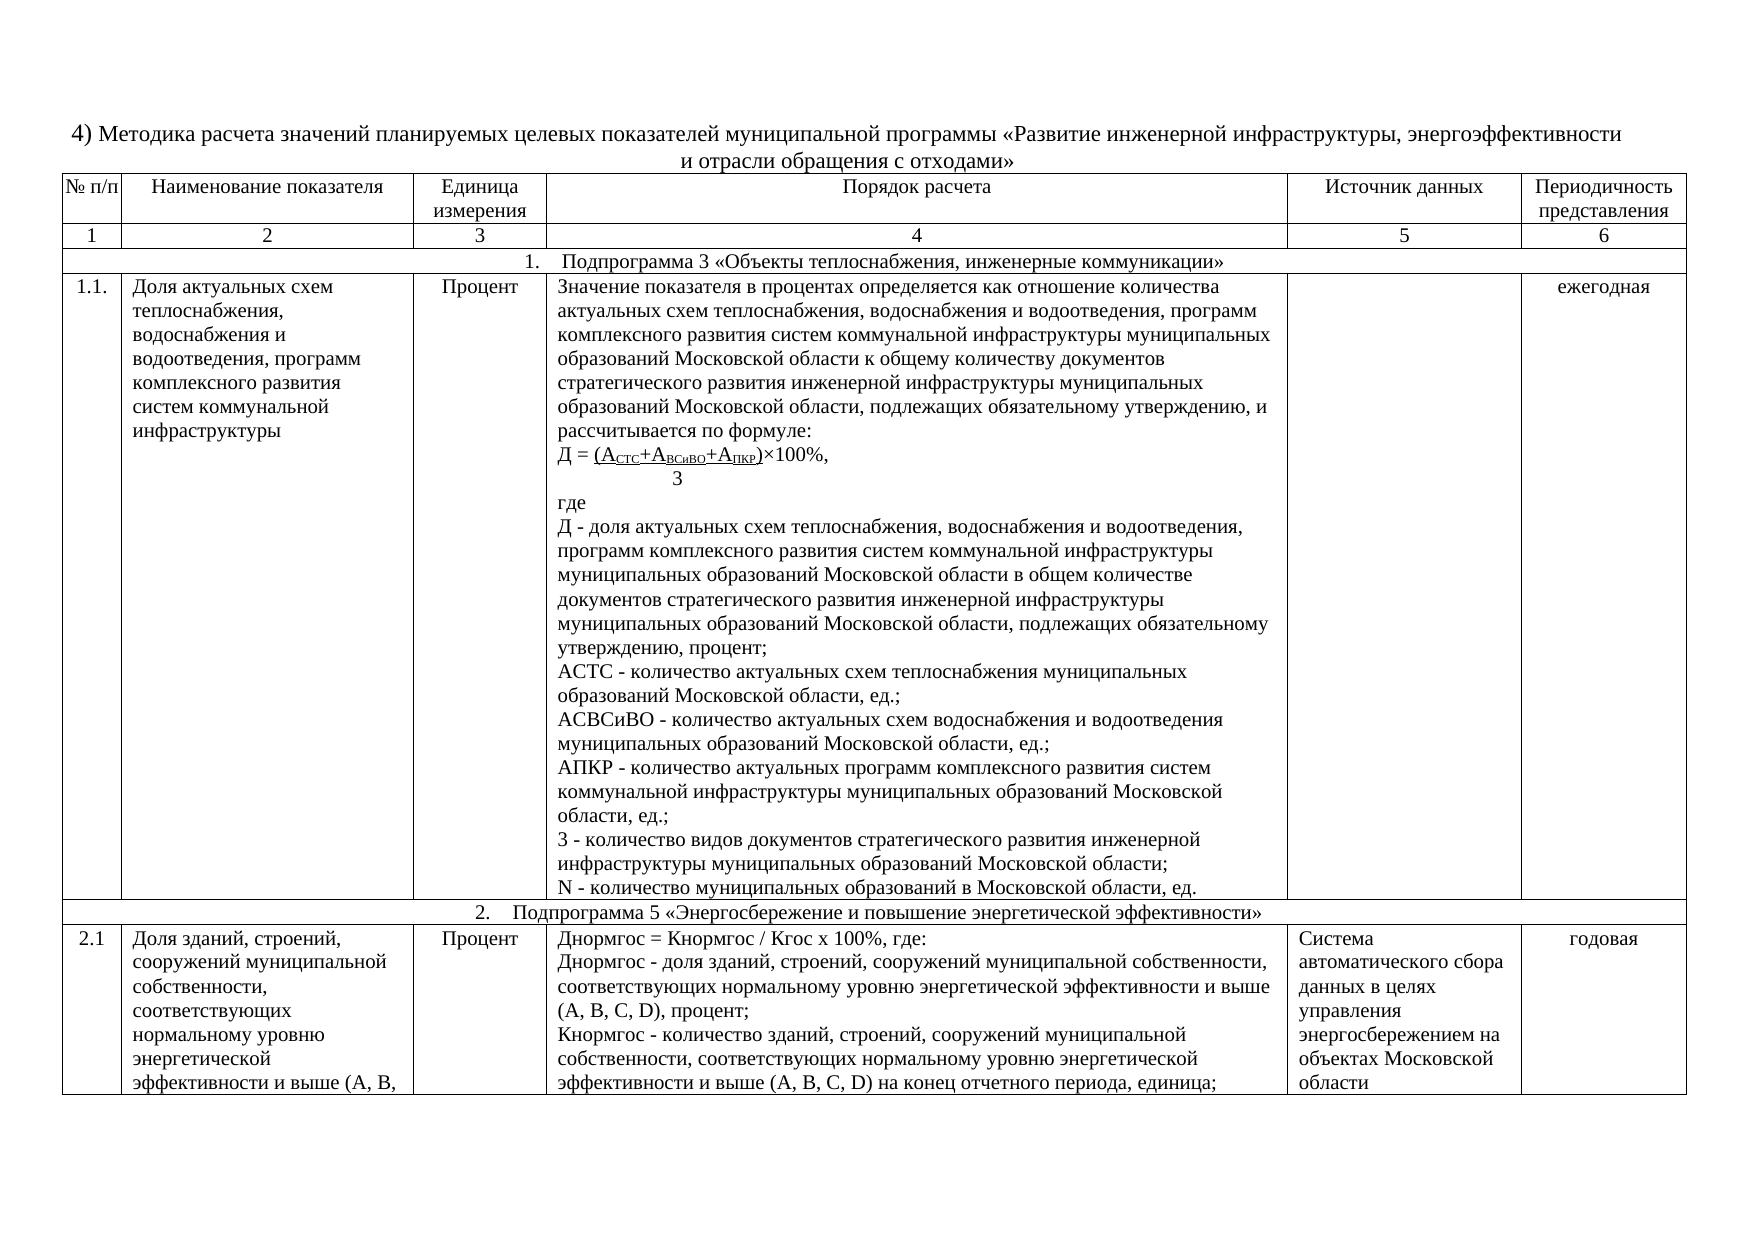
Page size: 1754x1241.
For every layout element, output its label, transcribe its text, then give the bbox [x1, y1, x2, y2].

table_header Порядок расчета [547, 174, 1287, 222]
table_cell Подпрограмма 5 «Энергосбережение и повышение энергетической эффективности» [63, 900, 1686, 924]
table_cell Подпрограмма 3 «Объекты теплоснабжения, инженерные коммуникации» [63, 249, 1686, 273]
table_cell годовая [1522, 925, 1686, 1094]
table_cell Значение показателя в процентах определяется как отношение количества актуальных схем теплоснабжения, водоснабжения и водоотведения, программ комплексного развития систем коммунальной инфраструктуры муниципальных образований Московской области к общему количеству документов стратегического развития инженерной инфраструктуры муниципальных образований Московской области, подлежащих обязательному утверждению, и рассчитывается по формуле: Д = (АСТС+АВСиВО+АПКР)×100%, 3 где Д - доля актуальных схем теплоснабжения, водоснабжения и водоотведения, программ комплексного развития систем коммунальной инфраструктуры муниципальных образований Московской области в общем количестве документов стратегического развития инженерной инфраструктуры муниципальных образований Московской области, подлежащих обязательному утверждению, процент; АСТС - количество актуальных схем теплоснабжения муниципальных образований Московской области, ед.; АСВСиВО - количество актуальных схем водоснабжения и водоотведения муниципальных образований Московской области, ед.; АПКР - количество актуальных программ комплексного развития систем коммунальной инфраструктуры муниципальных образований Московской области, ед.; 3 - количество видов документов стратегического развития инженерной инфраструктуры муниципальных образований Московской области; N - количество муниципальных образований в Московской области, ед. [547, 274, 1287, 899]
table_cell Доля актуальных схем теплоснабжения, водоснабжения и водоотведения, программ комплексного развития систем коммунальной инфраструктуры [122, 274, 413, 899]
table_cell 2.1 [63, 925, 121, 1094]
table_header Единица измерения [414, 174, 546, 222]
table_cell ежегодная [1522, 274, 1686, 899]
table_cell 5 [1288, 224, 1521, 247]
table_cell Процент [414, 274, 546, 899]
table_cell 3 [414, 224, 546, 247]
table_cell 4 [547, 224, 1287, 247]
table_cell 1.1. [63, 274, 121, 899]
table_cell 1 [63, 224, 121, 247]
table_header Источник данных [1288, 174, 1521, 222]
table_cell Процент [414, 925, 546, 1094]
table_cell [1288, 274, 1521, 899]
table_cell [122, 925, 413, 1094]
table_header Периодичность представления [1522, 174, 1686, 222]
table_cell 2 [122, 224, 413, 247]
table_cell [1288, 925, 1521, 1094]
table_cell 6 [1522, 224, 1686, 247]
text 4) Методика расчета значений планируемых целевых показателей муниципальной программы «Развитие инженерной инфраструктуры, энергоэффективности [59, 118, 1636, 147]
table_header Наименование показателя [122, 174, 413, 222]
text и отрасли обращения с отходами» [59, 147, 1636, 173]
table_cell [547, 925, 1287, 1094]
table_header № п/п [63, 174, 121, 222]
